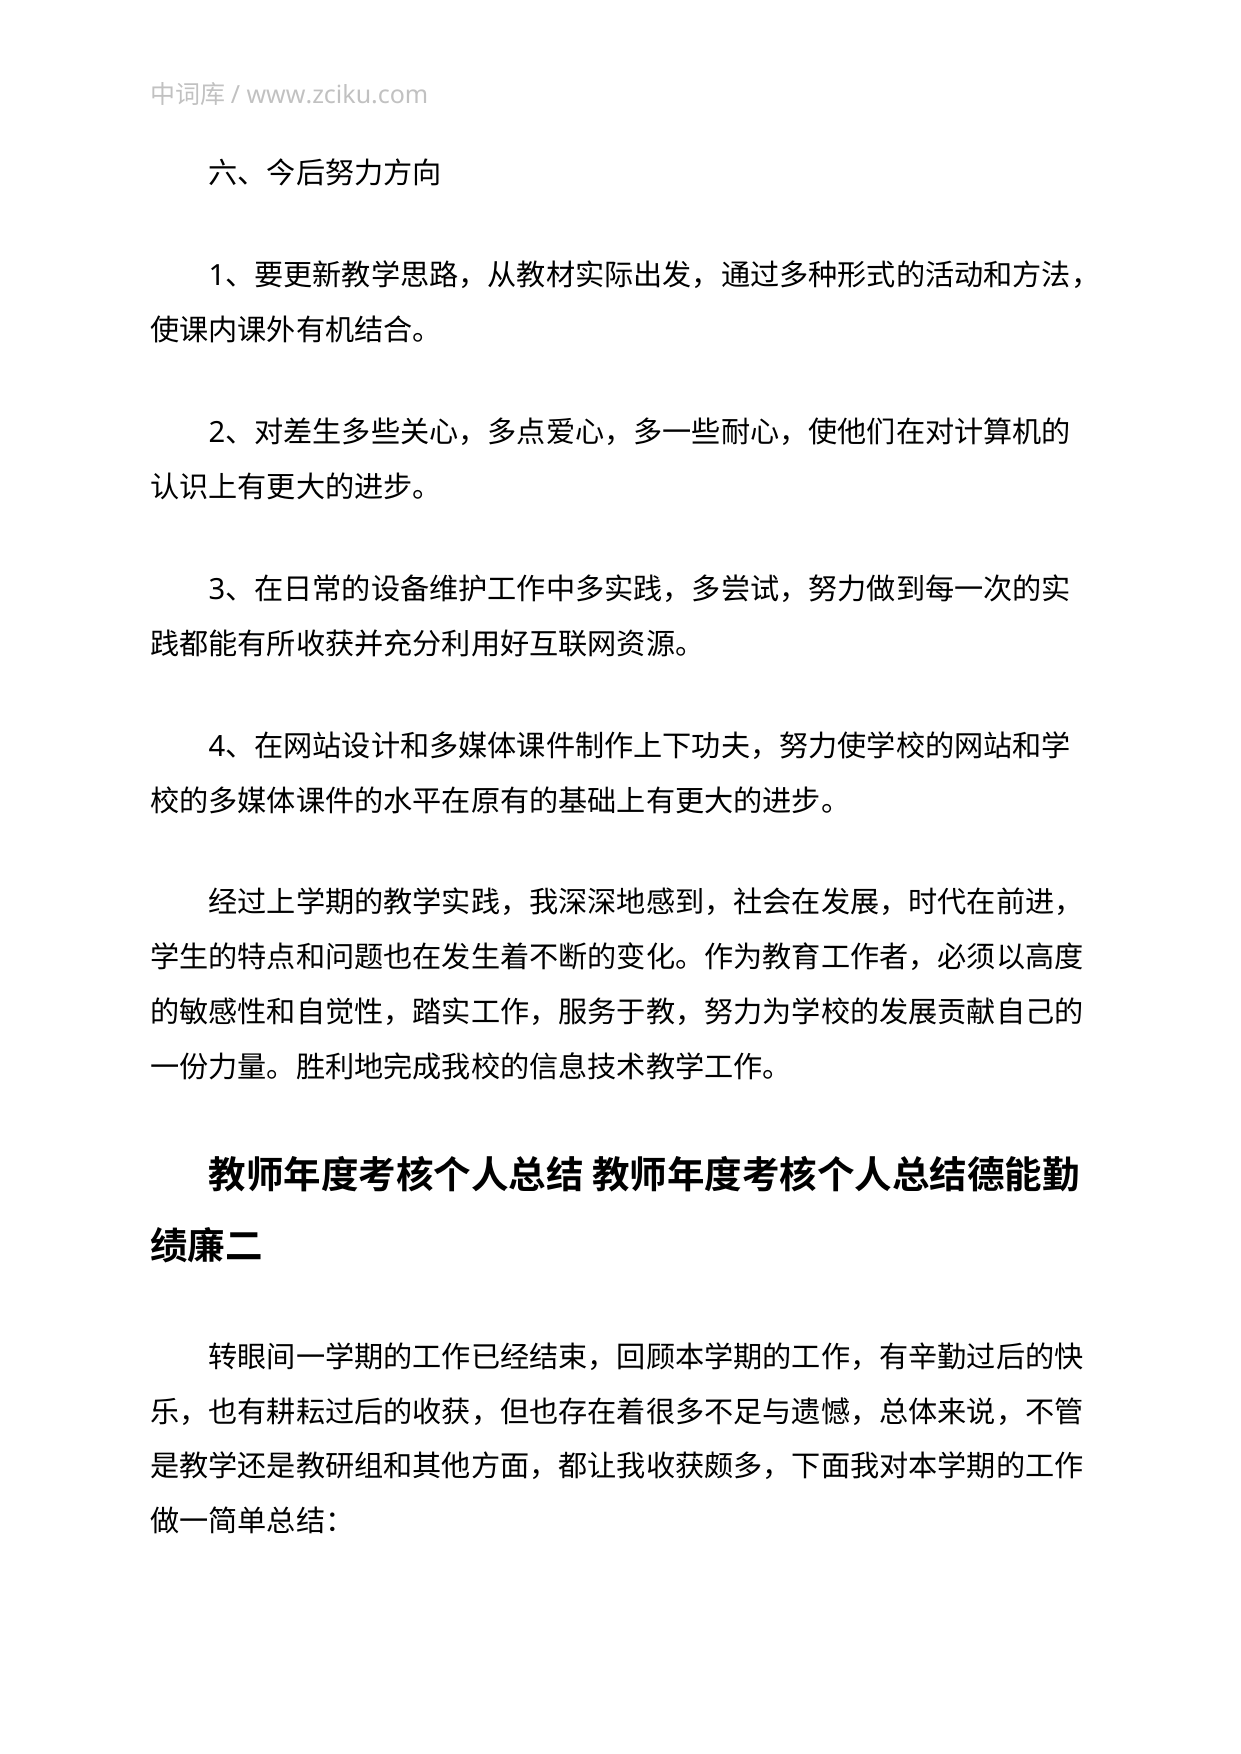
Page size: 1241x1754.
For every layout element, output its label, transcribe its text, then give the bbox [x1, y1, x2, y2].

text 1、要更新教学思路，从教材实际出发，通过多种形式的活动和方法，使课内课外有机结合。 [150, 252, 1090, 349]
text 教师年度考核个人总结 教师年度考核个人总结德能勤绩廉二 [150, 1145, 1090, 1270]
text 转眼间一学期的工作已经结束，回顾本学期的工作，有辛勤过后的快乐，也有耕耘过后的收获，但也存在着很多不足与遗憾，总体来说，不管是教学还是教研组和其他方面，都让我收获颇多，下面我对本学期的工作做一简单总结： [150, 1333, 1090, 1540]
text 3、在日常的设备维护工作中多实践，多尝试，努力做到每一次的实践都能有所收获并充分利用好互联网资源。 [150, 565, 1090, 663]
text 六、今后努力方向 [150, 150, 1090, 192]
text 4、在网站设计和多媒体课件制作上下功夫，努力使学校的网站和学校的多媒体课件的水平在原有的基础上有更大的进步。 [150, 722, 1090, 819]
text 经过上学期的教学实践，我深深地感到，社会在发展，时代在前进，学生的特点和问题也在发生着不断的变化。作为教育工作者，必须以高度的敏感性和自觉性，踏实工作，服务于教，努力为学校的发展贡献自己的一份力量。胜利地完成我校的信息技术教学工作。 [150, 879, 1090, 1086]
text 2、对差生多些关心，多点爱心，多一些耐心，使他们在对计算机的认识上有更大的进步。 [150, 408, 1090, 506]
